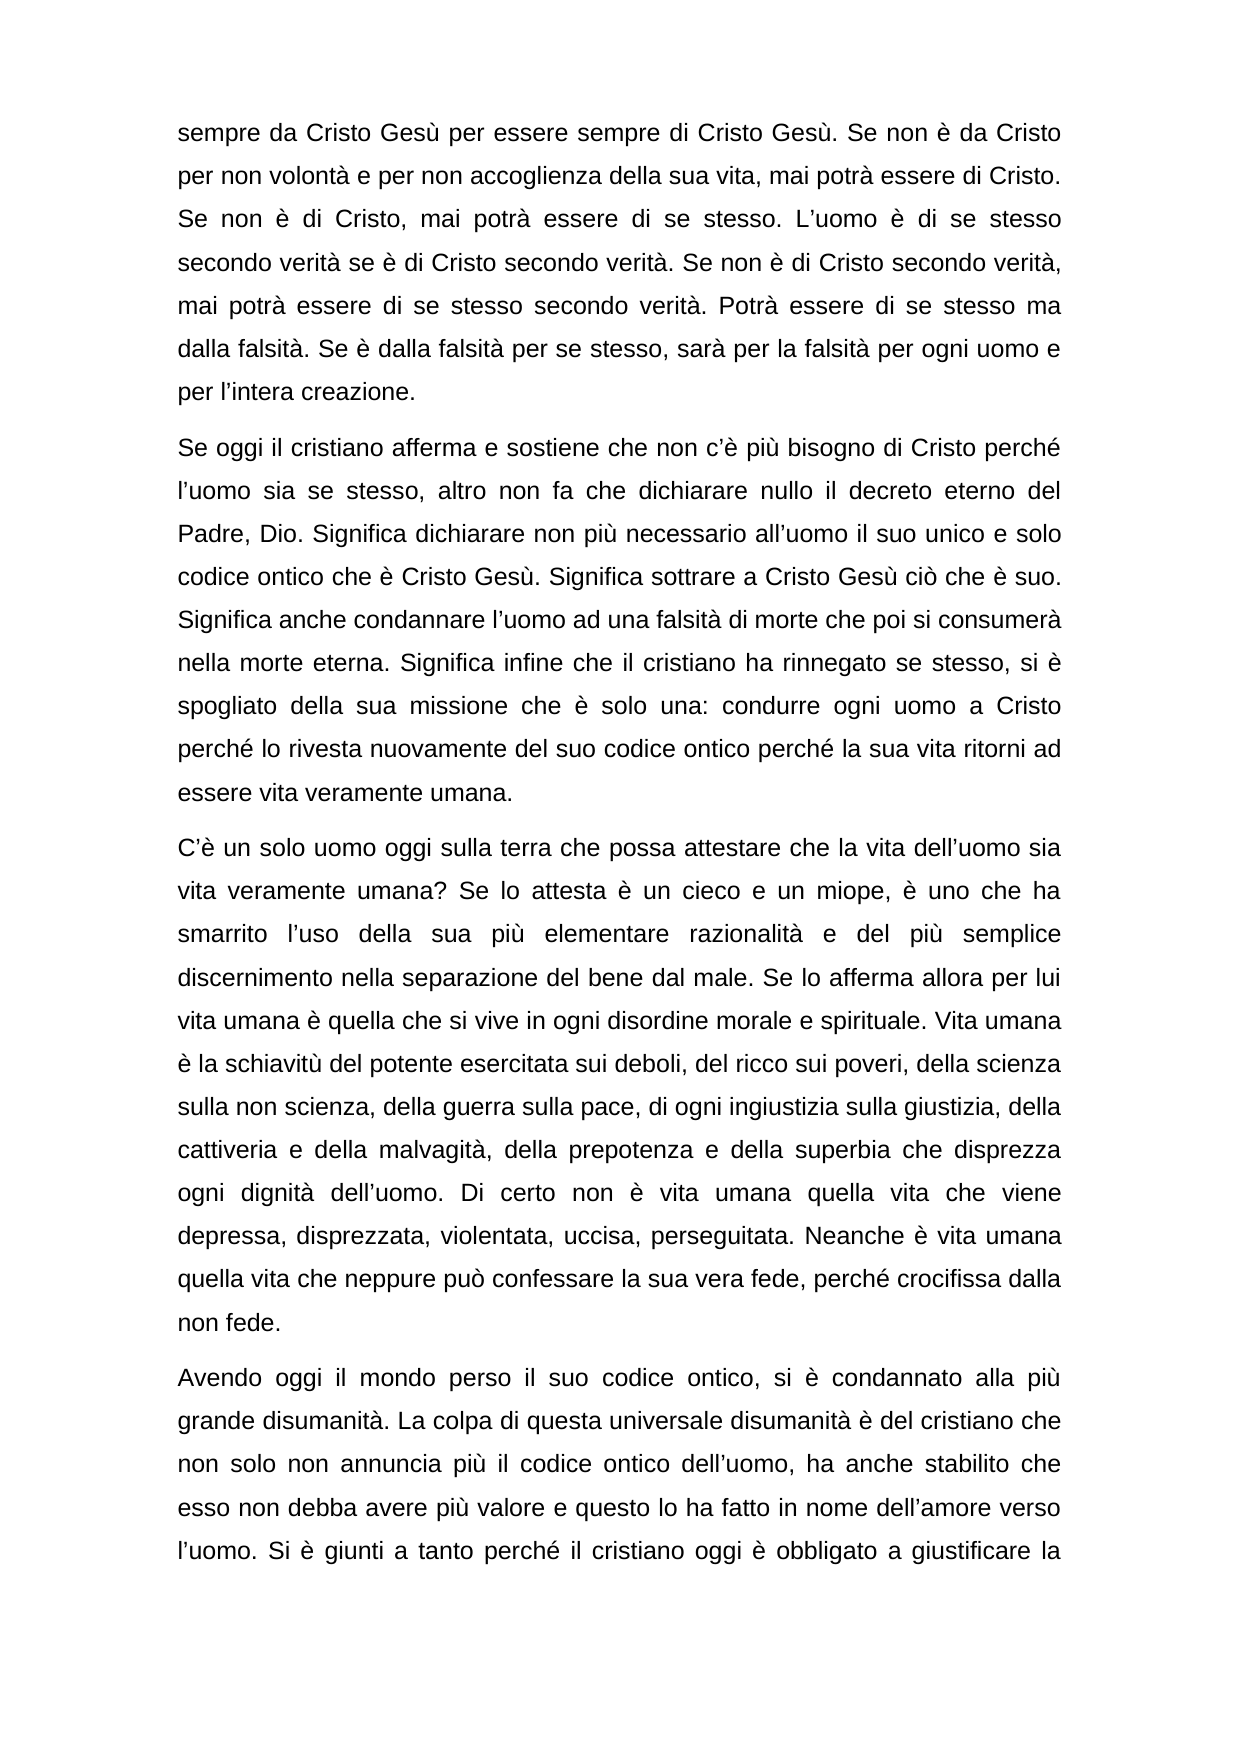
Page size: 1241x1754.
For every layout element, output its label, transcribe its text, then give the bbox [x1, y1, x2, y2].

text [177, 118, 1063, 406]
text Se oggi il cristiano afferma e sostiene che non c’è più bisogno di Cristo perché l’uomo sia se stesso, altro non fa che dichiarare nullo il decreto eterno del Padre, Dio. Significa dichiarare non più necessario all’uomo il suo unico e solo codice ontico che è Cristo Gesù. Significa sottrare a Cristo Gesù ciò che è suo. Significa anche condannare l’uomo ad una falsità di morte che poi si consumerà nella morte eterna. Significa infine che il cristiano ha rinnegato se stesso, si è spogliato della sua missione che è solo una: condurre ogni uomo a Cristo perché lo rivesta nuovamente del suo codice ontico perché la sua vita ritorni ad essere vita veramente umana. [177, 432, 1063, 806]
text C’è un solo uomo oggi sulla terra che possa attestare che la vita dell’uomo sia vita veramente umana? Se lo attesta è un cieco e un miope, è uno che ha smarrito l’uso della sua più elementare razionalità e del più semplice discernimento nella separazione del bene dal male. Se lo afferma allora per lui vita umana è quella che si vive in ogni disordine morale e spirituale. Vita umana è la schiavitù del potente esercitata sui deboli, del ricco sui poveri, della scienza sulla non scienza, della guerra sulla pace, di ogni ingiustizia sulla giustizia, della cattiveria e della malvagità, della prepotenza e della superbia che disprezza ogni dignità dell’uomo. Di certo non è vita umana quella vita che viene depressa, disprezzata, violentata, uccisa, perseguitata. Neanche è vita umana quella vita che neppure può confessare la sua vera fede, perché crocifissa dalla non fede. [177, 833, 1063, 1336]
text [177, 1363, 1063, 1564]
